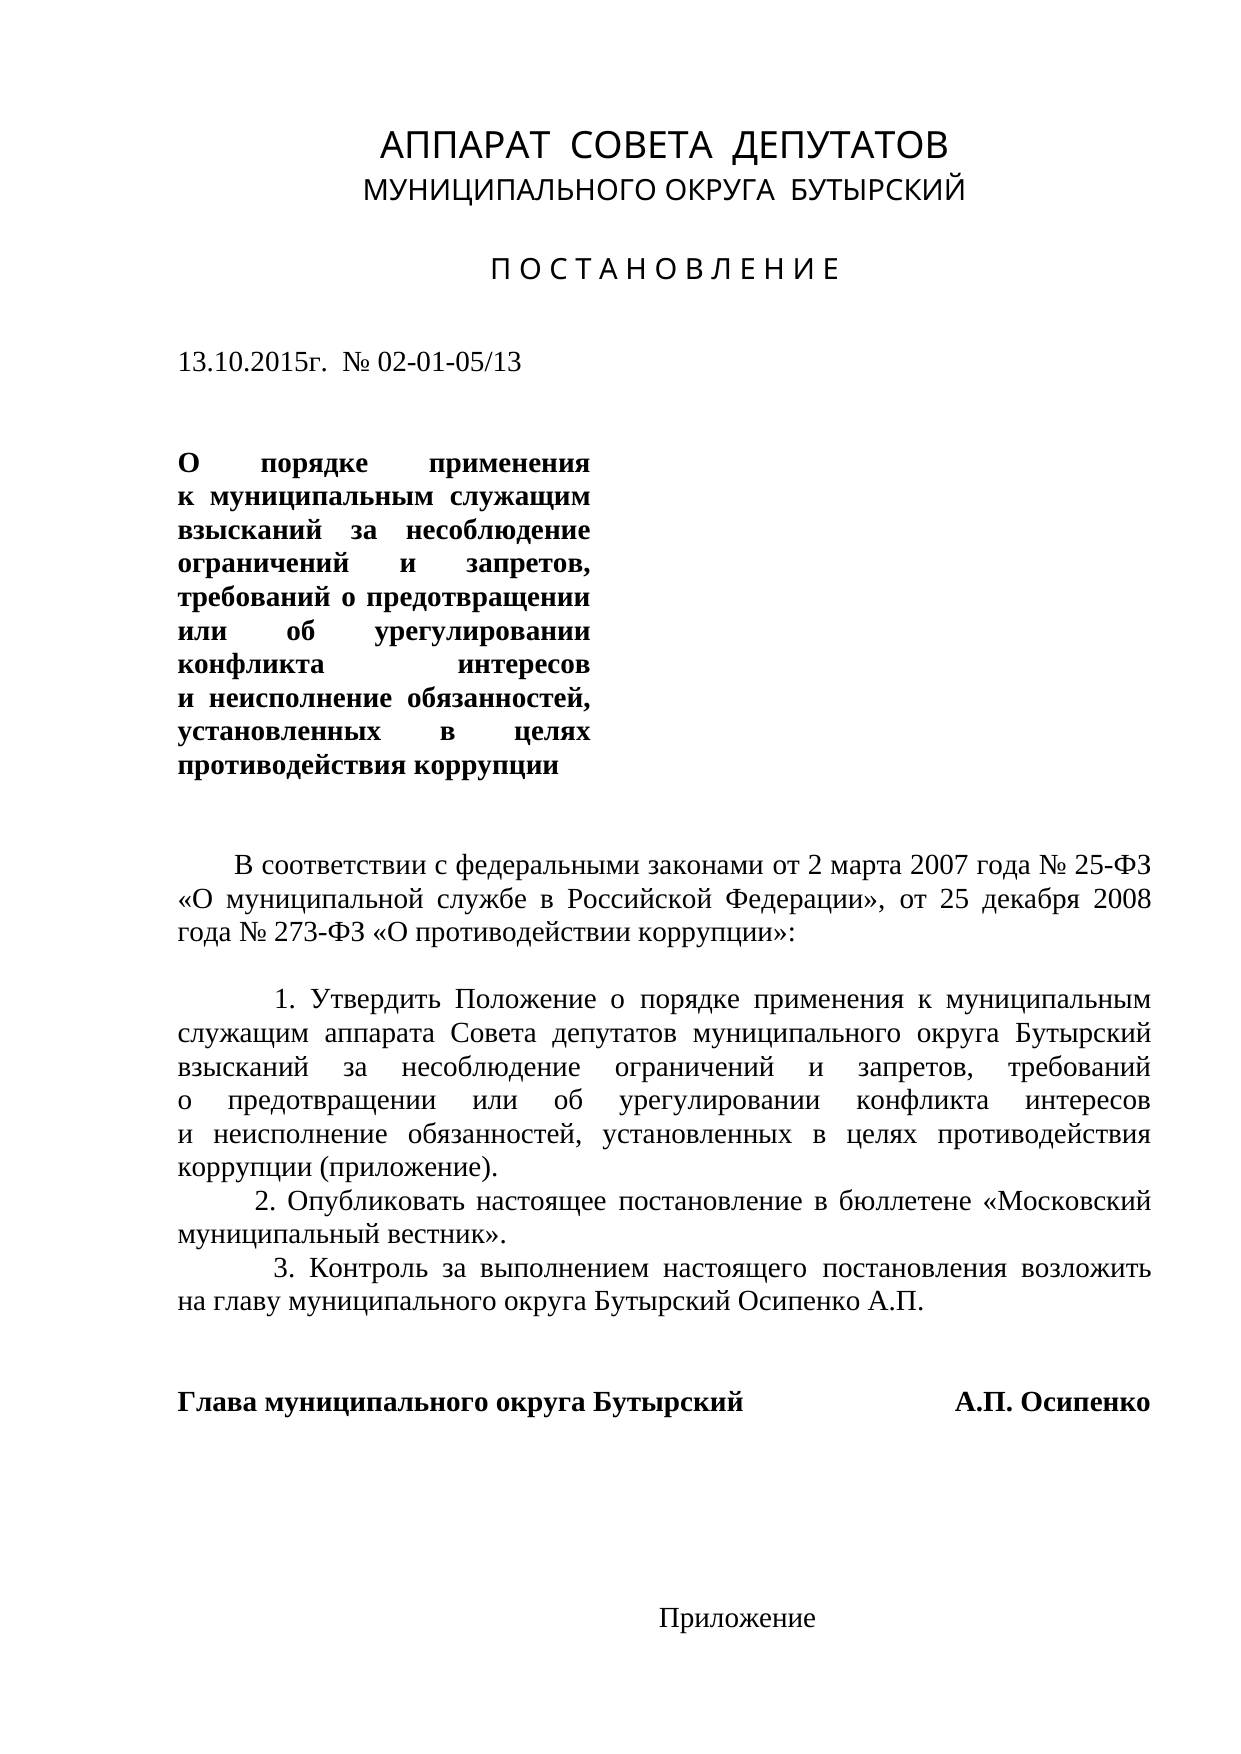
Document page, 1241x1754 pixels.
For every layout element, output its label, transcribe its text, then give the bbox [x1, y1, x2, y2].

text 13.10.2015г. № 02-01-05/13 [177, 344, 1152, 378]
text 2. Опубликовать настоящее постановление в бюллетене «Московский муниципальный вестник». [177, 1183, 1152, 1250]
text МУНИЦИПАЛЬНОГО ОКРУГА БУТЫРСКИЙ [177, 169, 1152, 209]
text О порядке применения к муниципальным служащим взысканий за несоблюдение ограничений и запретов, требований о предотвращении или об урегулировании конфликта интересов и неисполнение обязанностей, установленных в целях противодействия коррупции [177, 445, 591, 780]
text АППАРАТ СОВЕТА ДЕПУТАТОВ [177, 118, 1152, 169]
text 3. Контроль за выполнением настоящего постановления возложить на главу муниципального округа Бутырский Осипенко А.П. [177, 1250, 1152, 1317]
text Глава муниципального округа Бутырский А.П. Осипенко [177, 1384, 1152, 1418]
text Приложение [177, 1600, 1152, 1633]
text В соответствии с федеральными законами от 2 марта 2007 года № 25-ФЗ «О муниципальной службе в Российской Федерации», от 25 декабря 2008 года № 273-ФЗ «О противодействии коррупции»: [177, 847, 1152, 948]
text 1. Утвердить Положение о порядке применения к муниципальным служащим аппарата Совета депутатов муниципального округа Бутырский взысканий за несоблюдение ограничений и запретов, требований о предотвращении или об урегулировании конфликта интересов и неисполнение обязанностей, установленных в целях противодействия коррупции (приложение). [177, 982, 1152, 1183]
text П О С Т А Н О В Л Е Н И Е [177, 248, 1152, 288]
